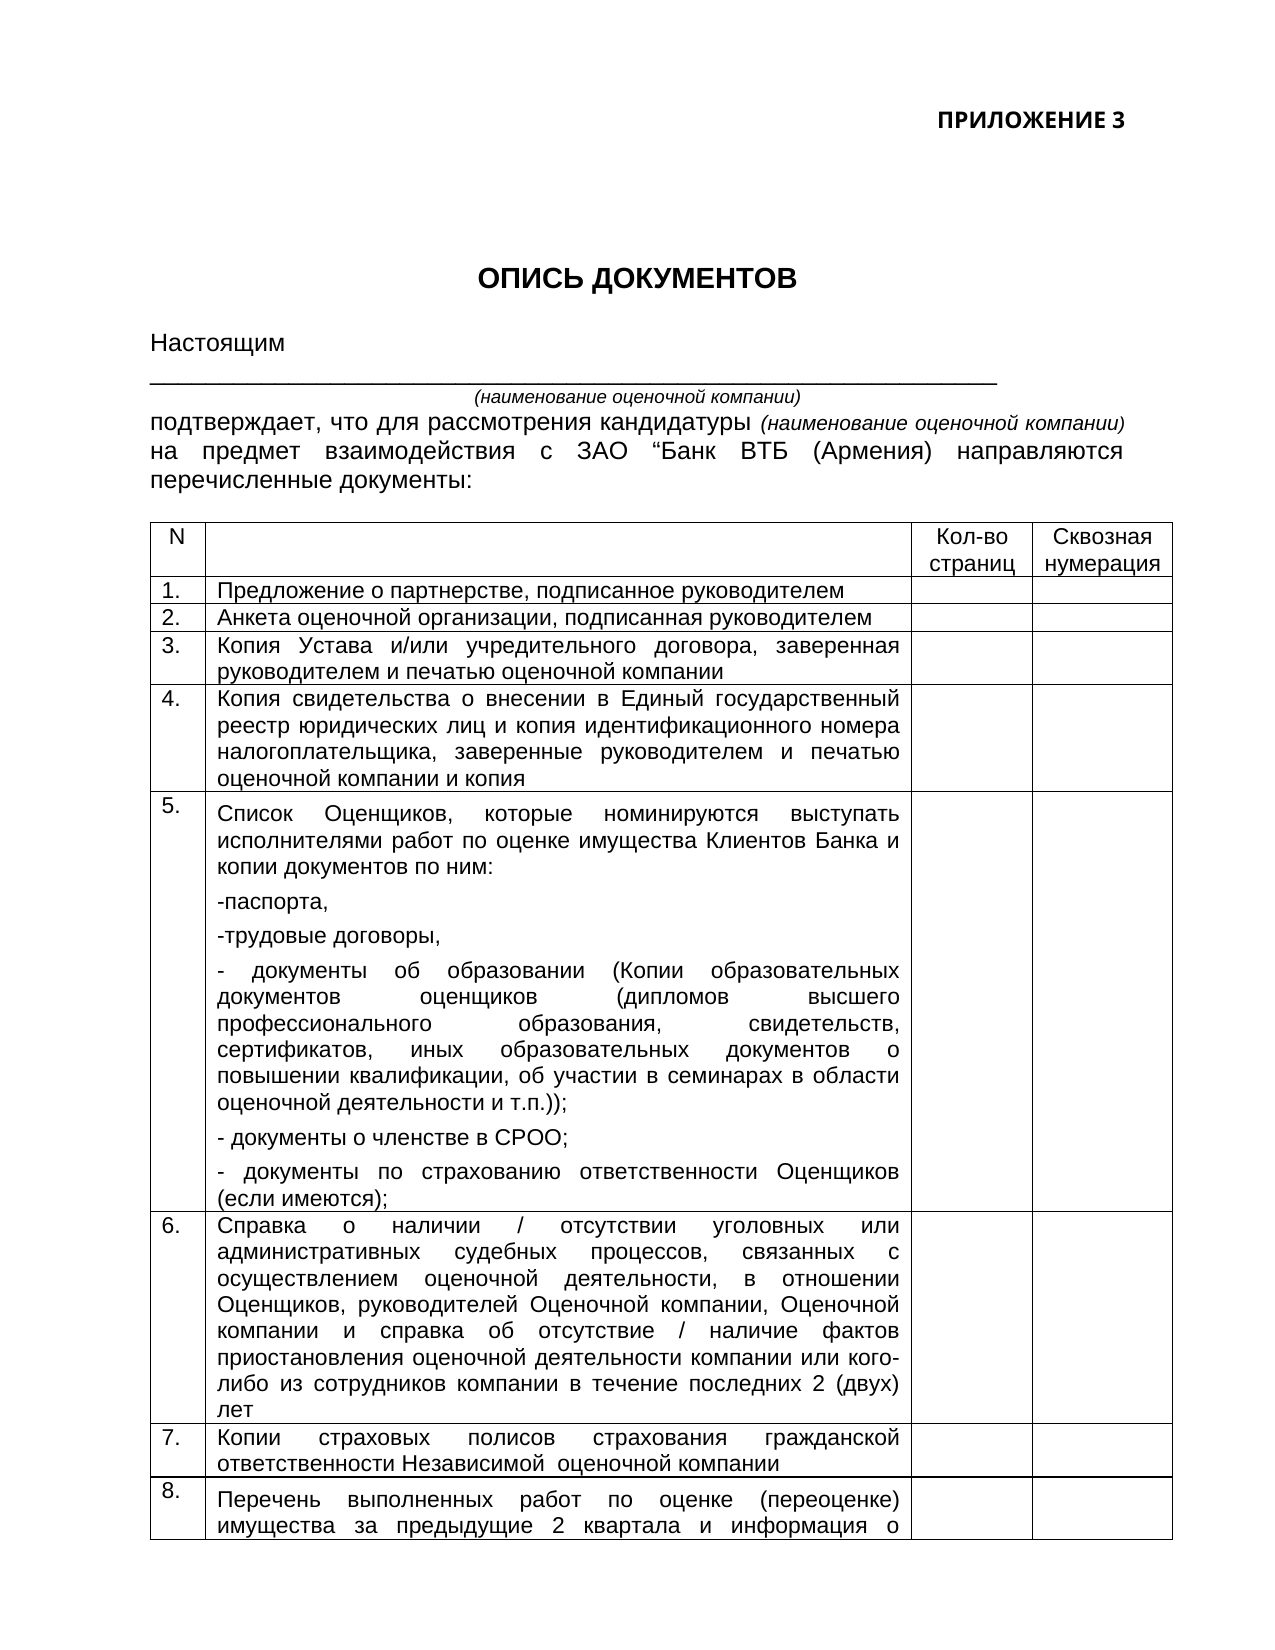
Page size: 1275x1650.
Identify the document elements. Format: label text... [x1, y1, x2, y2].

table_cell [1033, 632, 1172, 684]
table_cell [912, 1478, 1032, 1538]
table_cell [151, 577, 205, 603]
table_header Кол-во страниц [912, 523, 1032, 576]
table_header [206, 523, 911, 576]
text ПРИЛОЖЕНИЕ 3 [187, 104, 1125, 135]
table_cell [1033, 685, 1172, 791]
text ОПИСЬ ДОКУМЕНТОВ [150, 261, 1125, 294]
table_cell Копия свидетельства о внесении в Единый государственный реестр юридических лиц и копия идентификационного номера налогоплательщика, заверенные руководителем и печатью оценочной компании и копия [206, 685, 911, 791]
table_cell [912, 632, 1032, 684]
text (наименование оценочной компании) [150, 386, 1125, 407]
table_cell [912, 1424, 1032, 1476]
table_cell [151, 1424, 205, 1476]
table_cell [1033, 604, 1172, 631]
table_cell [1033, 577, 1172, 603]
table_header Сквозная нумерация [1033, 523, 1172, 576]
table_cell [151, 1212, 205, 1423]
table_cell Копии страховых полисов страхования гражданской ответственности Независимой оценочной компании [206, 1424, 911, 1476]
table_header N [151, 523, 205, 576]
text подтверждает, что для рассмотрения кандидатуры (наименование оценочной компании) на предмет взаимодействия с ЗАО “Банк ВТБ (Армения) направляются перечисленные документы: [150, 407, 1125, 493]
table_cell Справка о наличии / отсутствии уголовных или административных судебных процессов, связанных с осуществлением оценочной деятельности, в отношении Оценщиков, руководителей Оценочной компании, Оценочной компании и справка об отсутствие / наличие фактов приостановления оценочной деятельности компании или кого-либо из сотрудников компании в течение последних 2 (двух) лет [206, 1212, 911, 1423]
table_cell [912, 604, 1032, 631]
table_cell [912, 1212, 1032, 1423]
table_cell [1033, 1478, 1172, 1538]
table_cell [1033, 1212, 1172, 1423]
table_cell [912, 577, 1032, 603]
table_cell Анкета оценочной организации, подписанная руководителем [206, 604, 911, 631]
table_cell [912, 685, 1032, 791]
table_cell Список Оценщиков, которые номинируются выступать исполнителями работ по оценке имущества Клиентов Банка и копии документов по ним: -паспорта, -трудовые договоры, - документы об образовании (Копии образовательных документов оценщиков (дипломов высшего профессионального образования, свидетельств, сертификатов, иных образовательных документов о повышении квалификации, об участии в семинарах в области оценочной деятельности и т.п.)); - документы о членстве в СРОО; - документы по страхованию ответственности Оценщиков (если имеются); [206, 792, 911, 1211]
table_cell [1033, 792, 1172, 1211]
table_cell [912, 792, 1032, 1211]
table_cell [151, 792, 205, 1211]
table_cell Предложение о партнерстве, подписанное руководителем [206, 577, 911, 603]
table_cell [151, 604, 205, 631]
text Настоящим _____________________________________________________________ [150, 328, 1125, 386]
table_cell [151, 632, 205, 684]
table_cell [206, 1478, 911, 1538]
table_cell [151, 1478, 205, 1538]
table_cell Копия Устава и/или учредительного договора, заверенная руководителем и печатью оценочной компании [206, 632, 911, 684]
table_cell [1033, 1424, 1172, 1476]
table_cell [151, 685, 205, 791]
